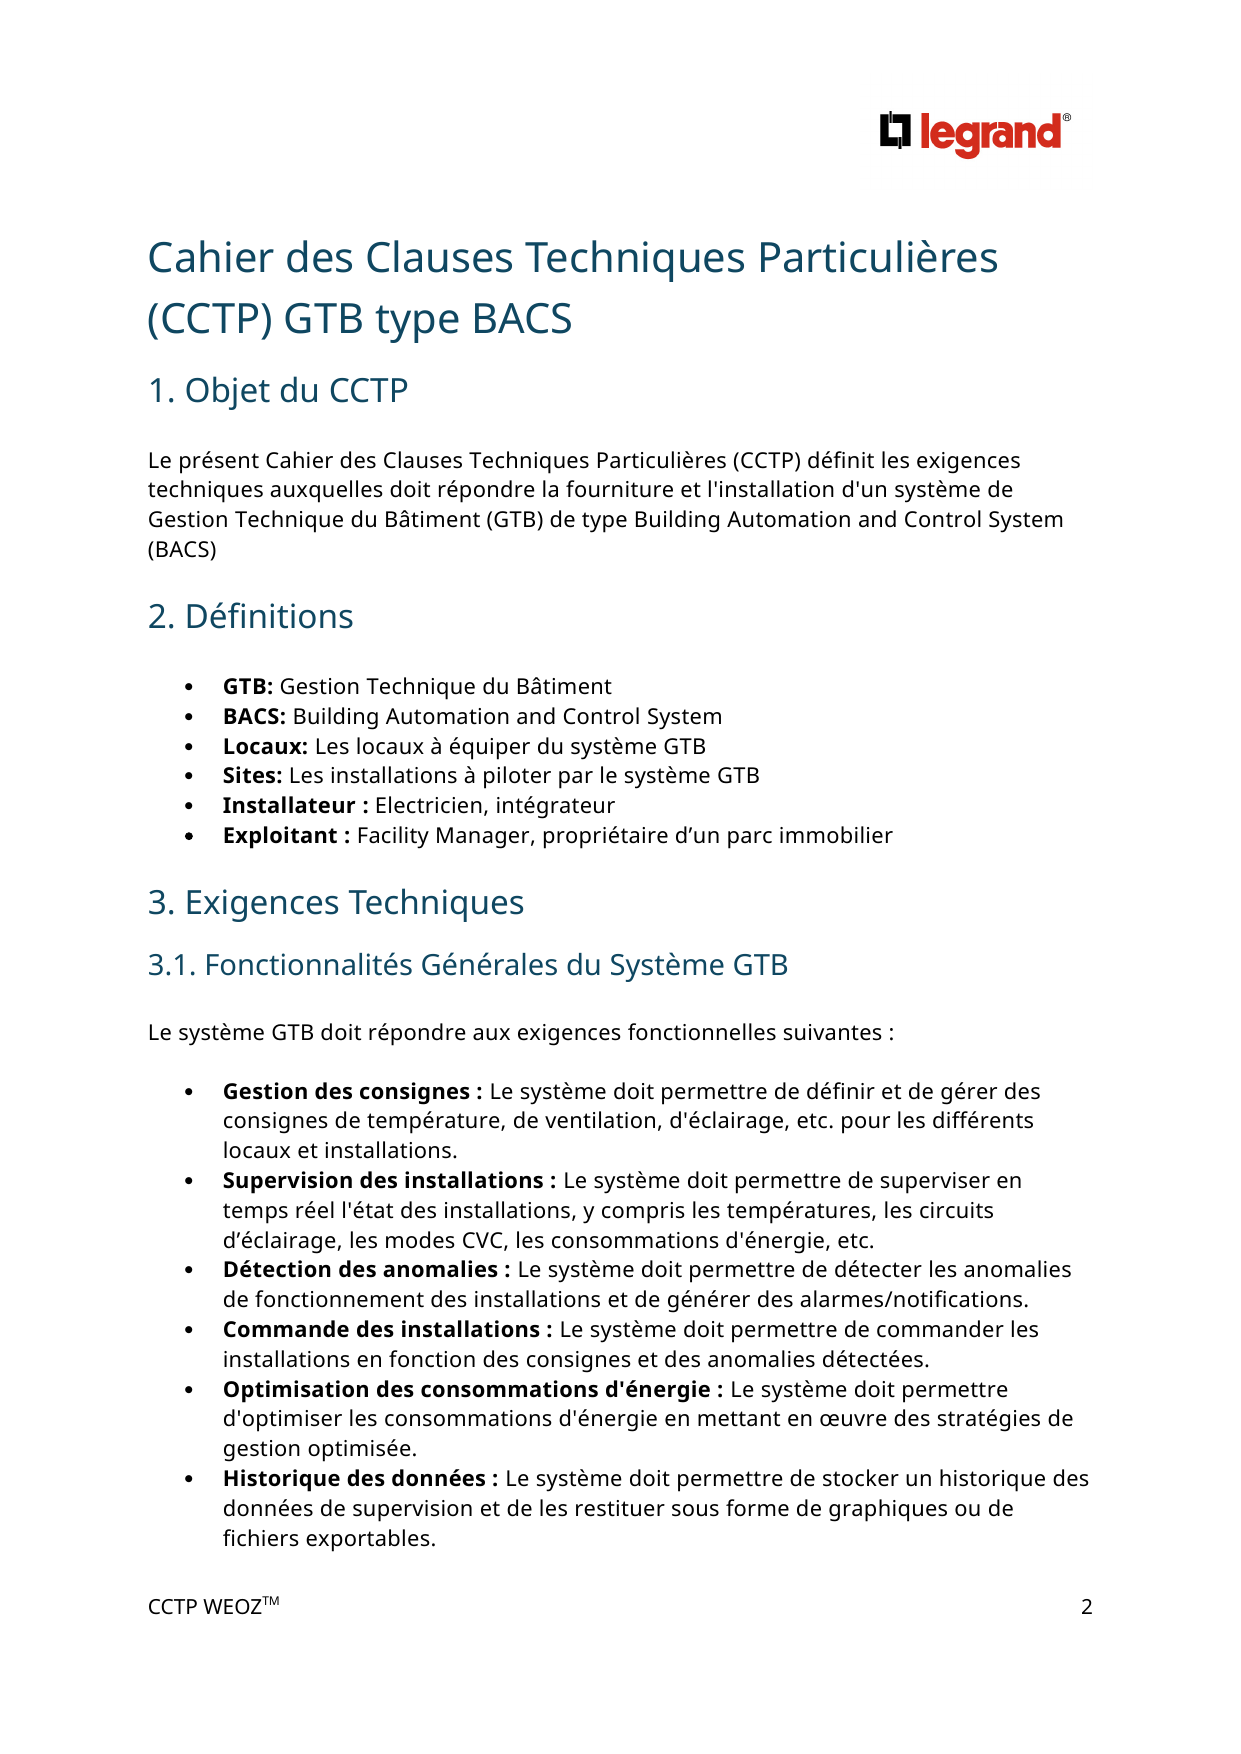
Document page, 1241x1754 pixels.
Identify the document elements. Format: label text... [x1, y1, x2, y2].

list GTB: Gestion Technique du Bâtiment [185, 671, 1093, 701]
list Locaux: Les locaux à équiper du système GTB [185, 731, 1093, 761]
subtitle 3.1. Fonctionnalités Générales du Système GTB [148, 945, 1093, 984]
text Le système GTB doit répondre aux exigences fonctionnelles suivantes : [148, 1017, 1093, 1046]
list Optimisation des consommations d'énergie : Le système doit permettre d'optimiser les consommations d'énergie en mettant en œuvre des stratégies de gestion optimisée. [185, 1373, 1093, 1463]
subtitle 2. Définitions [148, 593, 1093, 638]
picture [860, 73, 1093, 190]
subtitle 3. Exigences Techniques [148, 879, 1093, 924]
list Détection des anomalies : Le système doit permettre de détecter les anomalies de fonctionnement des installations et de générer des alarmes/notifications. [185, 1254, 1093, 1314]
list Sites: Les installations à piloter par le système GTB [185, 761, 1093, 790]
text Le présent Cahier des Clauses Techniques Particulières (CCTP) définit les exigences techniques auxquelles doit répondre la fourniture et l'installation d'un système de Gestion Technique du Bâtiment (GTB) de type Building Automation and Control System (BACS) [148, 445, 1093, 564]
list BACS: Building Automation and Control System [185, 701, 1093, 731]
list Gestion des consignes : Le système doit permettre de définir et de gérer des consignes de température, de ventilation, d'éclairage, etc. pour les différents locaux et installations. [185, 1076, 1093, 1165]
list Commande des installations : Le système doit permettre de commander les installations en fonction des consignes et des anomalies détectées. [185, 1314, 1093, 1373]
list Historique des données : Le système doit permettre de stocker un historique des données de supervision et de les restituer sous forme de graphiques ou de fichiers exportables. [185, 1463, 1093, 1552]
list Installateur : Electricien, intégrateur [185, 790, 1093, 820]
list Supervision des installations : Le système doit permettre de superviser en temps réel l'état des installations, y compris les températures, les circuits d’éclairage, les modes CVC, les consommations d'énergie, etc. [185, 1165, 1093, 1254]
list Exploitant : Facility Manager, propriétaire d’un parc immobilier [185, 820, 1093, 850]
subtitle Cahier des Clauses Techniques Particulières (CCTP) GTB type BACS [148, 227, 1093, 345]
subtitle 1. Objet du CCTP [148, 367, 1093, 412]
